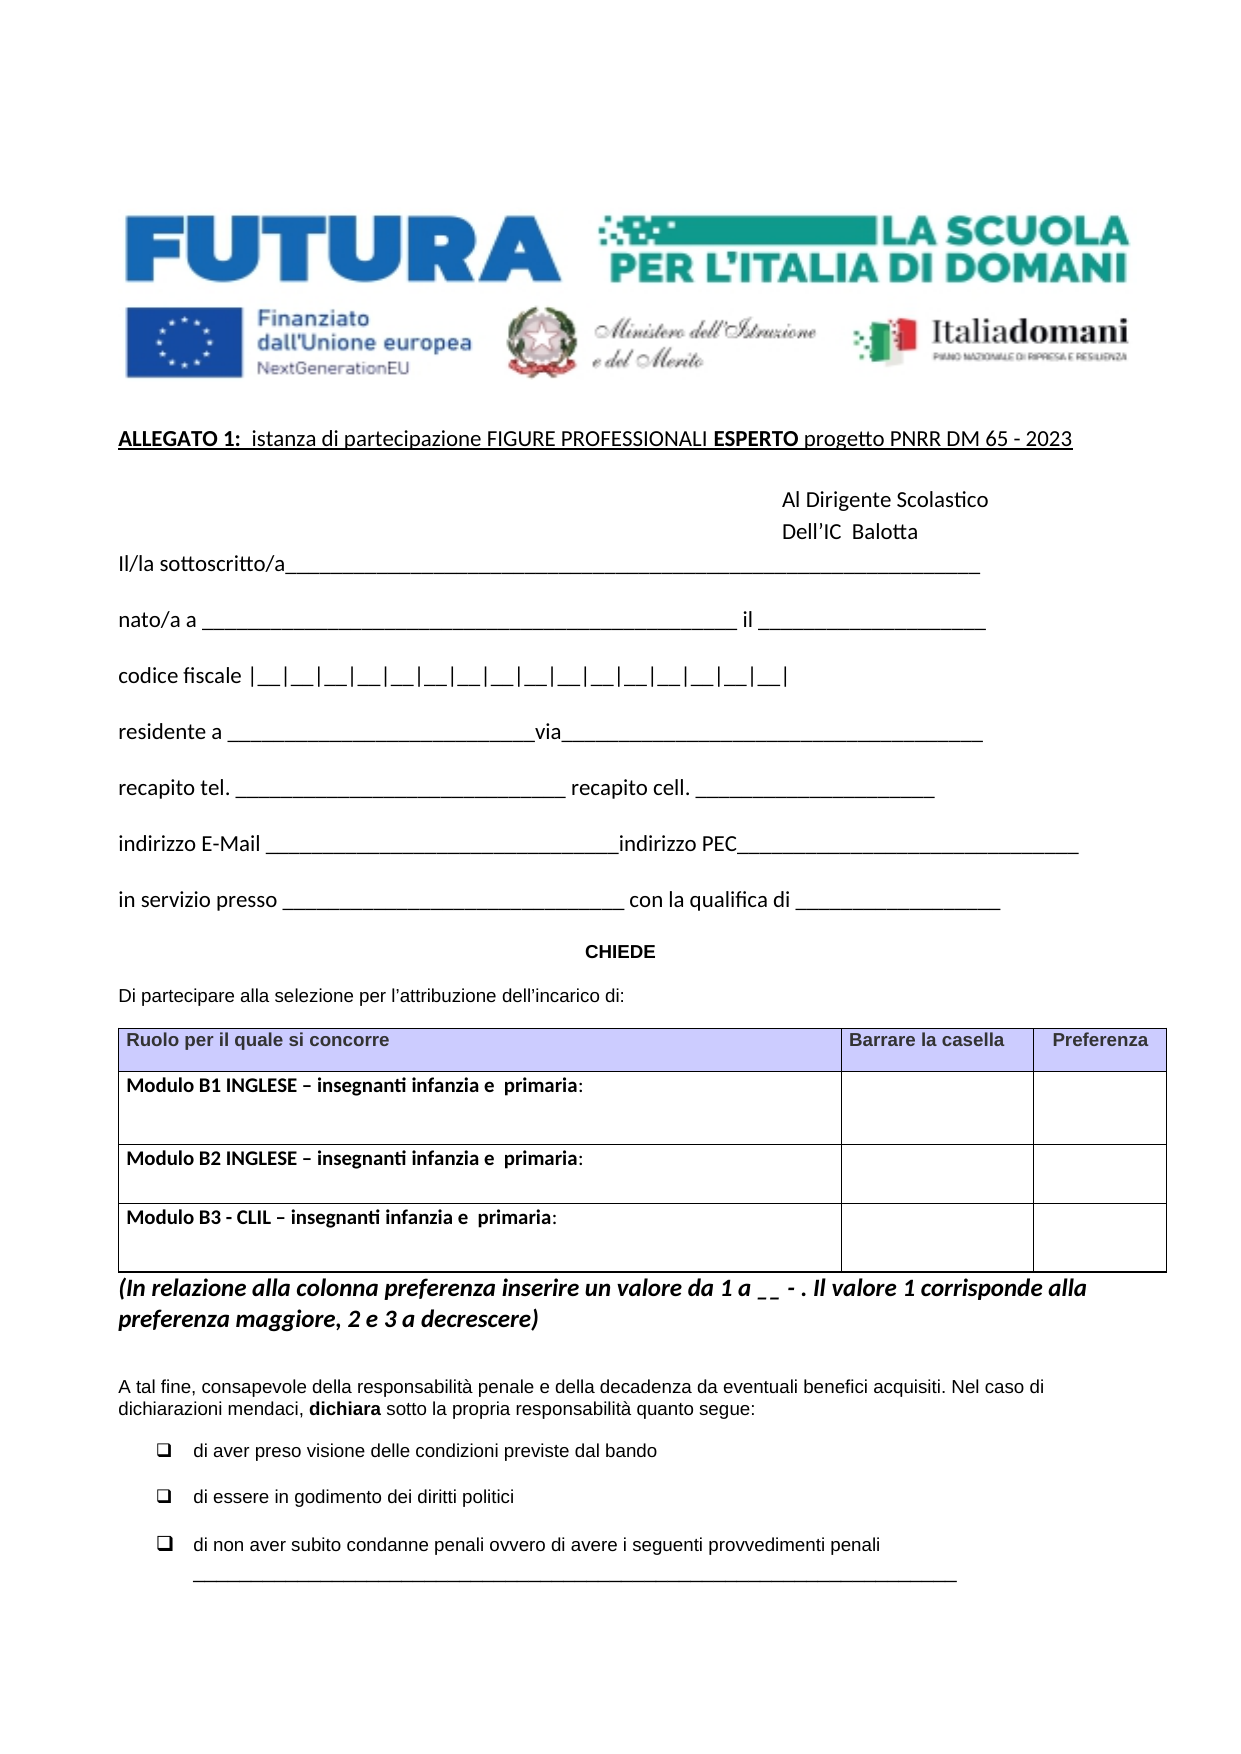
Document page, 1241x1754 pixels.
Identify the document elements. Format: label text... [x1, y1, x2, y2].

text Il/la sottoscritto/a_____________________________________________________________ [118, 549, 1122, 577]
text ALLEGATO 1: istanza di partecipazione FIGURE PROFESSIONALI ESPERTO progetto PNRR DM 65 - 2023 [118, 424, 1122, 452]
text nato/a a _______________________________________________ il ____________________ [118, 605, 1122, 633]
table_cell [842, 1204, 1033, 1271]
text Dell’IC Balotta [708, 517, 1122, 545]
list di essere in godimento dei diritti politici [156, 1486, 1122, 1507]
text codice fiscale |__|__|__|__|__|__|__|__|__|__|__|__|__|__|__|__| [118, 661, 1122, 689]
table_cell Modulo B1 INGLESE – insegnanti infanzia e primaria: [119, 1072, 841, 1144]
table_header Preferenza [1034, 1029, 1166, 1071]
table_header Ruolo per il quale si concorre [119, 1029, 841, 1071]
list di non aver subito condanne penali ovvero di avere i seguenti provvedimenti penali __________________________________________________________________ [156, 1531, 1122, 1583]
text recapito tel. _____________________________ recapito cell. _____________________ [118, 773, 1122, 801]
table_cell Modulo B3 - CLIL – insegnanti infanzia e primaria: [119, 1204, 841, 1271]
text Di partecipare alla selezione per l’attribuzione dell’incarico di: [118, 984, 1122, 1006]
table_cell [1034, 1204, 1166, 1271]
list di aver preso visione delle condizioni previste dal bando [156, 1440, 1122, 1462]
table_cell [842, 1145, 1033, 1203]
picture [118, 207, 1137, 389]
table_cell [1034, 1072, 1166, 1144]
text in servizio presso ______________________________ con la qualifica di __________________ [118, 885, 1122, 913]
text Al Dirigente Scolastico [708, 485, 1122, 513]
text (In relazione alla colonna preferenza inserire un valore da 1 a __ - . Il valore 1 corrisponde alla preferenza maggiore, 2 e 3 a decrescere) [118, 1273, 1122, 1333]
table_cell Modulo B2 INGLESE – insegnanti infanzia e primaria: [119, 1145, 841, 1203]
table_cell [1034, 1145, 1166, 1203]
text A tal fine, consapevole della responsabilità penale e della decadenza da eventuali benefici acquisiti. Nel caso di dichiarazioni mendaci, dichiara sotto la propria responsabilità quanto segue: [118, 1376, 1122, 1419]
text residente a ___________________________via_____________________________________ [118, 717, 1122, 745]
table_cell [842, 1072, 1033, 1144]
text indirizzo E-Mail _______________________________indirizzo PEC______________________________ [118, 829, 1122, 857]
text CHIEDE [118, 941, 1122, 963]
table_header Barrare la casella [842, 1029, 1033, 1071]
